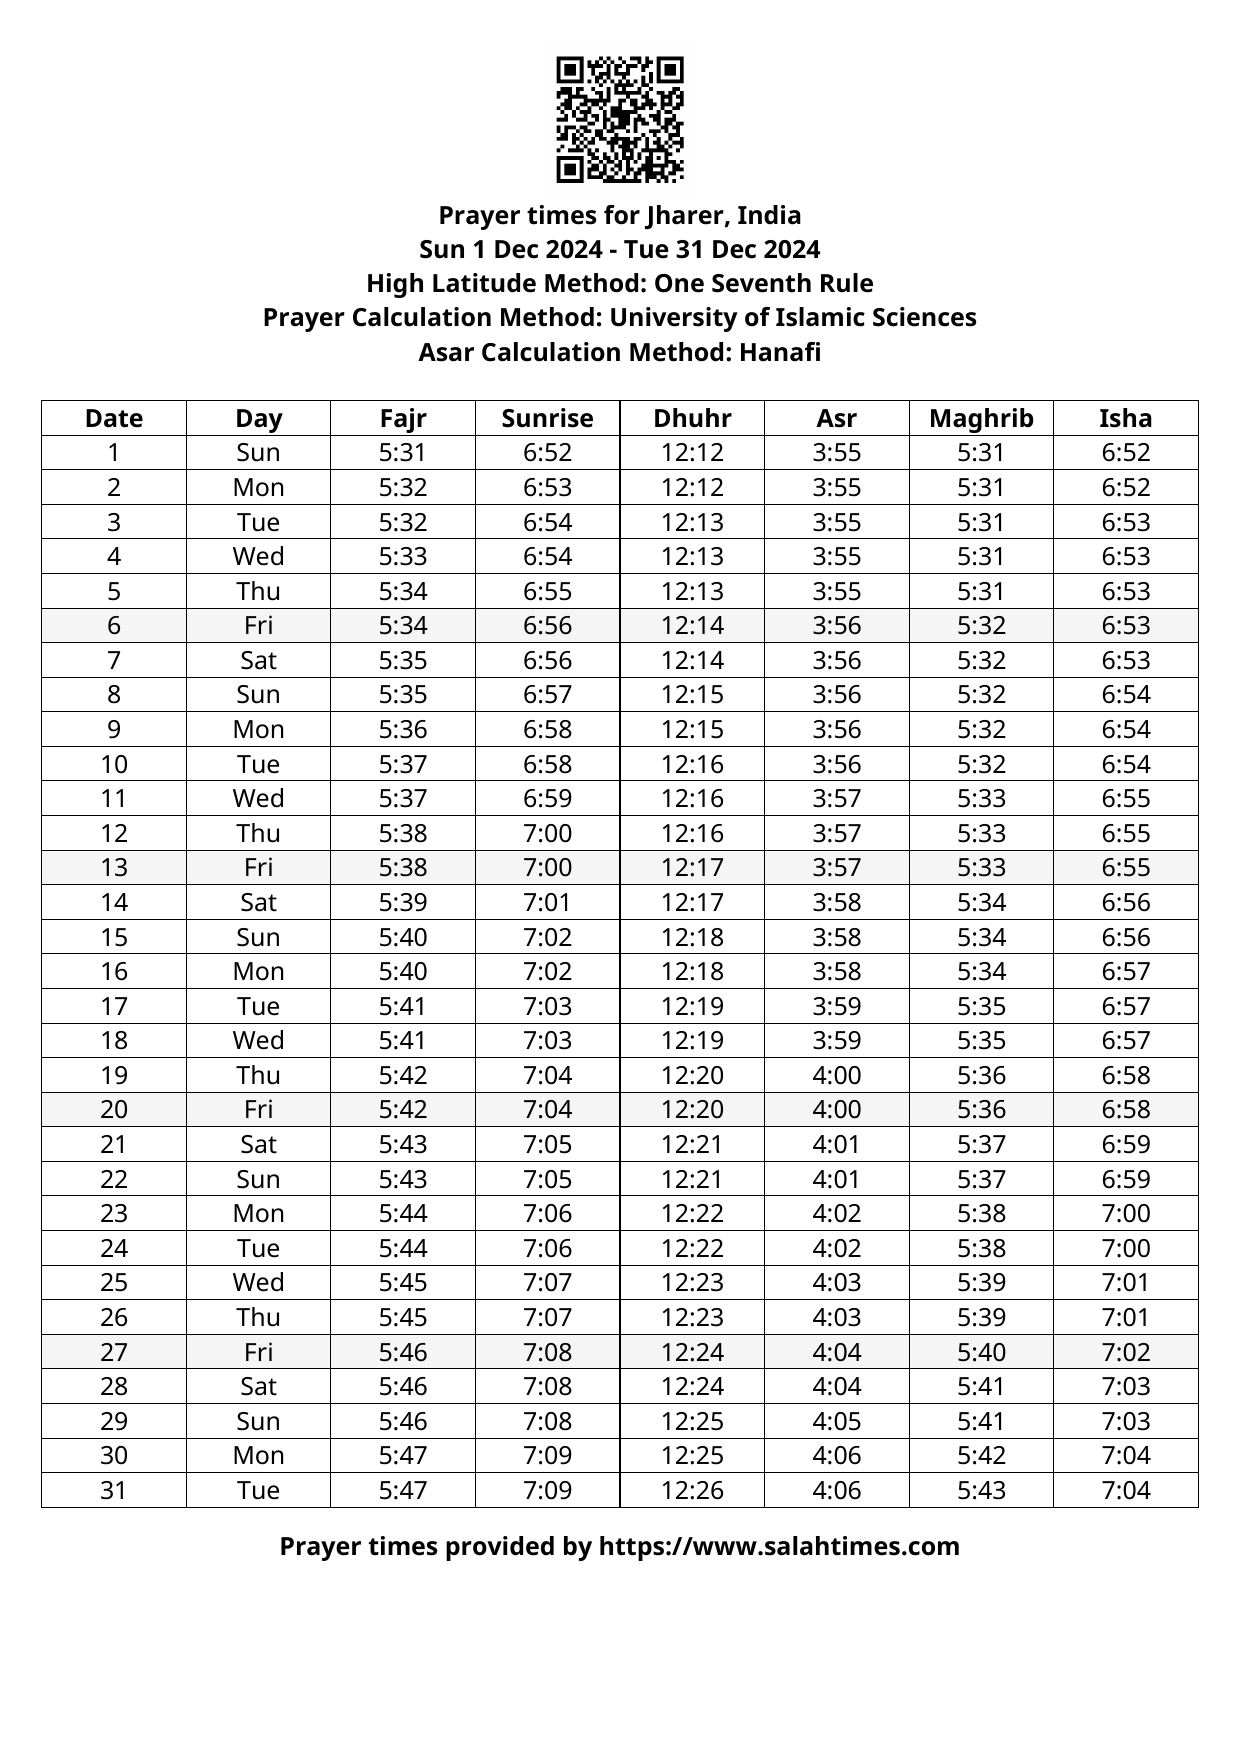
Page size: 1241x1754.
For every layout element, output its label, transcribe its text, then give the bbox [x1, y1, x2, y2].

table_cell 12:16 [621, 781, 764, 815]
table_cell 5:34 [910, 920, 1053, 953]
table_cell 5:40 [331, 954, 475, 988]
table_cell 3:55 [765, 574, 909, 607]
table_cell Sat [187, 1127, 330, 1161]
table_cell 5:41 [910, 1369, 1053, 1403]
table_cell 7:08 [476, 1404, 619, 1437]
table_cell Mon [187, 1196, 330, 1230]
table_cell 5:34 [331, 574, 475, 607]
table_cell 3:59 [765, 989, 909, 1022]
table_header Maghrib [910, 401, 1053, 434]
table_cell 3 [42, 505, 186, 538]
text High Latitude Method: One Seventh Rule [42, 266, 1198, 300]
table_cell 4 [42, 539, 186, 573]
table_cell 5:32 [910, 678, 1053, 711]
table_cell 5:37 [910, 1162, 1053, 1195]
table_cell 7:09 [476, 1473, 619, 1507]
table_cell 15 [42, 920, 186, 953]
table_cell 5:45 [331, 1300, 475, 1334]
table_cell 6:56 [476, 609, 619, 642]
table_cell 5:36 [910, 1093, 1053, 1126]
text Sun 1 Dec 2024 - Tue 31 Dec 2024 [42, 232, 1198, 266]
table_cell 7:06 [476, 1231, 619, 1264]
table_cell 9 [42, 712, 186, 746]
table_cell 6:55 [1054, 781, 1198, 815]
table_cell 12:18 [621, 954, 764, 988]
table_cell 12:14 [621, 609, 764, 642]
table_cell 14 [42, 885, 186, 919]
table_cell 5:39 [331, 885, 475, 919]
table_cell 5:32 [331, 505, 475, 538]
table_cell Thu [187, 816, 330, 849]
table_cell 6:58 [1054, 1093, 1198, 1126]
table_cell 5:40 [910, 1335, 1053, 1368]
table_cell 5:31 [910, 539, 1053, 573]
table_cell 12:20 [621, 1093, 764, 1126]
table_cell 12:17 [621, 851, 764, 884]
table_cell Wed [187, 539, 330, 573]
table_cell 28 [42, 1369, 186, 1403]
text Asar Calculation Method: Hanafi [42, 334, 1198, 368]
table_cell 5:39 [910, 1266, 1053, 1299]
table_cell 3:56 [765, 678, 909, 711]
table_cell 7:06 [476, 1196, 619, 1230]
table_cell 5:40 [331, 920, 475, 953]
table_cell 5:31 [910, 436, 1053, 469]
table_cell 6:57 [1054, 989, 1198, 1022]
table_cell 5:44 [331, 1196, 475, 1230]
table_cell 5:31 [910, 470, 1053, 504]
table_cell 12:12 [621, 436, 764, 469]
table_cell 6:53 [1054, 539, 1198, 573]
table_cell 6:53 [1054, 609, 1198, 642]
table_cell 12:22 [621, 1231, 764, 1264]
table_cell 5:31 [910, 574, 1053, 607]
table_cell 5:35 [331, 678, 475, 711]
table_cell 5:34 [910, 885, 1053, 919]
table_cell 6:56 [476, 643, 619, 677]
table_cell Thu [187, 574, 330, 607]
table_cell 17 [42, 989, 186, 1022]
table_cell 5:32 [331, 470, 475, 504]
table_cell 6:55 [1054, 851, 1198, 884]
table_cell 7:05 [476, 1162, 619, 1195]
table_cell 5:38 [331, 851, 475, 884]
table_header Sunrise [476, 401, 619, 434]
table_cell 6 [42, 609, 186, 642]
table_header Dhuhr [621, 401, 764, 434]
table_cell 6:59 [1054, 1162, 1198, 1195]
table_cell Tue [187, 1231, 330, 1264]
table_cell 5:33 [910, 781, 1053, 815]
table_cell 5:34 [331, 609, 475, 642]
table_cell 5:32 [910, 712, 1053, 746]
table_cell 12:16 [621, 747, 764, 780]
table_cell 6:54 [476, 539, 619, 573]
table_cell 12:26 [621, 1473, 764, 1507]
table_cell 12:18 [621, 920, 764, 953]
picture [542, 41, 699, 198]
table_cell 5:37 [331, 747, 475, 780]
table_cell 4:04 [765, 1335, 909, 1368]
table_cell 7:03 [1054, 1369, 1198, 1403]
table_cell 5:31 [331, 436, 475, 469]
table_cell 6:55 [1054, 816, 1198, 849]
table_cell 7:00 [476, 851, 619, 884]
table_cell 5:46 [331, 1369, 475, 1403]
table_cell 5:33 [910, 816, 1053, 849]
table_cell 4:01 [765, 1127, 909, 1161]
table_cell 7:03 [1054, 1404, 1198, 1437]
table_cell 6:54 [1054, 747, 1198, 780]
table_cell 12 [42, 816, 186, 849]
table_cell Fri [187, 609, 330, 642]
table_cell 7:01 [1054, 1300, 1198, 1334]
table_cell 6:54 [1054, 712, 1198, 746]
table_cell 30 [42, 1439, 186, 1472]
table_cell 6:58 [1054, 1058, 1198, 1092]
table_cell 5:46 [331, 1335, 475, 1368]
table_cell 12:23 [621, 1300, 764, 1334]
table_cell 7:03 [476, 989, 619, 1022]
table_cell 12:19 [621, 989, 764, 1022]
table_cell 3:56 [765, 609, 909, 642]
table_cell 5:43 [910, 1473, 1053, 1507]
table_cell 12:15 [621, 678, 764, 711]
table_cell 5 [42, 574, 186, 607]
text Prayer times provided by https://www.salahtimes.com [42, 1528, 1198, 1563]
table_cell 5:37 [910, 1127, 1053, 1161]
table_cell 5:32 [910, 643, 1053, 677]
table_cell 12:13 [621, 505, 764, 538]
table_cell 3:55 [765, 505, 909, 538]
table_cell 3:58 [765, 954, 909, 988]
table_cell 26 [42, 1300, 186, 1334]
text Prayer times for Jharer, India [42, 198, 1198, 232]
table_cell Sun [187, 1162, 330, 1195]
table_cell 24 [42, 1231, 186, 1264]
table_cell 5:44 [331, 1231, 475, 1264]
table_cell 6:57 [476, 678, 619, 711]
table_cell 7:08 [476, 1369, 619, 1403]
table_cell 12:24 [621, 1335, 764, 1368]
table_cell 3:55 [765, 470, 909, 504]
table_cell 12:22 [621, 1196, 764, 1230]
table_cell Fri [187, 1093, 330, 1126]
table_cell 4:06 [765, 1439, 909, 1472]
table_cell 6:58 [476, 712, 619, 746]
table_cell 7:09 [476, 1439, 619, 1472]
table_cell 7:02 [476, 954, 619, 988]
table_cell 5:36 [331, 712, 475, 746]
table_cell Mon [187, 954, 330, 988]
table_cell 6:52 [1054, 436, 1198, 469]
table_cell 5:41 [331, 989, 475, 1022]
table_cell 3:58 [765, 920, 909, 953]
table_cell 12:25 [621, 1439, 764, 1472]
table_cell 4:00 [765, 1093, 909, 1126]
table_cell 5:41 [910, 1404, 1053, 1437]
table_cell 12:13 [621, 574, 764, 607]
table_cell 12:14 [621, 643, 764, 677]
table_cell 12:13 [621, 539, 764, 573]
table_cell 5:38 [910, 1231, 1053, 1264]
table_cell 7:03 [476, 1024, 619, 1057]
table_cell 5:35 [910, 989, 1053, 1022]
table_cell 5:38 [331, 816, 475, 849]
table_cell 7:02 [476, 920, 619, 953]
table_cell 12:17 [621, 885, 764, 919]
table_header Day [187, 401, 330, 434]
table_cell 10 [42, 747, 186, 780]
table_header Fajr [331, 401, 475, 434]
table_cell 3:59 [765, 1024, 909, 1057]
table_cell 3:56 [765, 712, 909, 746]
table_cell 6:52 [476, 436, 619, 469]
table_cell 4:03 [765, 1266, 909, 1299]
table_cell 6:55 [476, 574, 619, 607]
table_cell 12:15 [621, 712, 764, 746]
table_cell 6:54 [476, 505, 619, 538]
table_cell 7:04 [476, 1058, 619, 1092]
table_cell 23 [42, 1196, 186, 1230]
table_cell 4:02 [765, 1231, 909, 1264]
table_cell 3:57 [765, 781, 909, 815]
table_cell 12:24 [621, 1369, 764, 1403]
table_cell 6:56 [1054, 920, 1198, 953]
table_cell 7:05 [476, 1127, 619, 1161]
table_cell Tue [187, 747, 330, 780]
table_cell 7:01 [1054, 1266, 1198, 1299]
table_cell 3:56 [765, 747, 909, 780]
table_cell Mon [187, 712, 330, 746]
table_cell 21 [42, 1127, 186, 1161]
table_cell 6:58 [476, 747, 619, 780]
table_cell Tue [187, 505, 330, 538]
table_cell 5:47 [331, 1473, 475, 1507]
table_cell Thu [187, 1300, 330, 1334]
table_cell 25 [42, 1266, 186, 1299]
table_cell 12:25 [621, 1404, 764, 1437]
table_cell 5:38 [910, 1196, 1053, 1230]
table_cell 7:04 [476, 1093, 619, 1126]
table_cell 13 [42, 851, 186, 884]
table_cell Sat [187, 885, 330, 919]
table_cell 5:37 [331, 781, 475, 815]
table_cell 12:12 [621, 470, 764, 504]
table_cell 20 [42, 1093, 186, 1126]
table_cell 6:57 [1054, 954, 1198, 988]
table_cell Tue [187, 1473, 330, 1507]
table_cell 6:59 [1054, 1127, 1198, 1161]
table_cell 4:06 [765, 1473, 909, 1507]
table_cell 6:53 [1054, 505, 1198, 538]
table_cell 7:08 [476, 1335, 619, 1368]
table_cell 6:52 [1054, 470, 1198, 504]
table_cell 5:45 [331, 1266, 475, 1299]
table_cell Fri [187, 851, 330, 884]
table_cell 7:02 [1054, 1335, 1198, 1368]
table_cell 5:39 [910, 1300, 1053, 1334]
table_cell Wed [187, 1266, 330, 1299]
table_cell 5:42 [331, 1093, 475, 1126]
table_cell Fri [187, 1335, 330, 1368]
table_cell 7:00 [1054, 1231, 1198, 1264]
table_cell 3:55 [765, 436, 909, 469]
table_cell 27 [42, 1335, 186, 1368]
table_cell 12:21 [621, 1127, 764, 1161]
table_cell 8 [42, 678, 186, 711]
table_cell 6:53 [1054, 643, 1198, 677]
table_header Asr [765, 401, 909, 434]
table_cell 1 [42, 436, 186, 469]
table_cell 6:59 [476, 781, 619, 815]
table_cell Tue [187, 989, 330, 1022]
table_cell Thu [187, 1058, 330, 1092]
table_cell 5:32 [910, 747, 1053, 780]
table_cell 5:43 [331, 1127, 475, 1161]
table_cell 18 [42, 1024, 186, 1057]
table_cell 5:36 [910, 1058, 1053, 1092]
table_cell 4:01 [765, 1162, 909, 1195]
table_cell 5:41 [331, 1024, 475, 1057]
table_cell 12:21 [621, 1162, 764, 1195]
table_cell 5:46 [331, 1404, 475, 1437]
table_cell 5:32 [910, 609, 1053, 642]
table_cell 4:03 [765, 1300, 909, 1334]
table_cell 22 [42, 1162, 186, 1195]
table_cell 16 [42, 954, 186, 988]
text Prayer Calculation Method: University of Islamic Sciences [42, 300, 1198, 334]
table_cell 5:42 [331, 1058, 475, 1092]
table_cell 31 [42, 1473, 186, 1507]
table_cell 5:33 [331, 539, 475, 573]
table_cell 29 [42, 1404, 186, 1437]
table_cell 7:01 [476, 885, 619, 919]
table_cell 4:00 [765, 1058, 909, 1092]
table_cell 7:00 [476, 816, 619, 849]
table_cell 5:43 [331, 1162, 475, 1195]
table_cell 7:04 [1054, 1473, 1198, 1507]
table_cell 12:23 [621, 1266, 764, 1299]
table_header Date [42, 401, 186, 434]
table_cell 7:07 [476, 1300, 619, 1334]
table_cell 6:54 [1054, 678, 1198, 711]
table_cell 3:57 [765, 816, 909, 849]
table_cell Wed [187, 781, 330, 815]
table_cell Sun [187, 1404, 330, 1437]
table_cell 5:35 [331, 643, 475, 677]
table_cell 4:04 [765, 1369, 909, 1403]
table_cell 5:31 [910, 505, 1053, 538]
table_cell Sun [187, 436, 330, 469]
table_cell 3:55 [765, 539, 909, 573]
table_cell 6:57 [1054, 1024, 1198, 1057]
table_cell 4:05 [765, 1404, 909, 1437]
table_cell Sun [187, 678, 330, 711]
table_cell 12:19 [621, 1024, 764, 1057]
table_cell Wed [187, 1024, 330, 1057]
table_cell 6:53 [476, 470, 619, 504]
table_cell Mon [187, 470, 330, 504]
table_cell 2 [42, 470, 186, 504]
table_cell 7:07 [476, 1266, 619, 1299]
table_cell 3:58 [765, 885, 909, 919]
table_cell 3:56 [765, 643, 909, 677]
table_cell 5:47 [331, 1439, 475, 1472]
table_header Isha [1054, 401, 1198, 434]
table_cell 5:42 [910, 1439, 1053, 1472]
table_cell Sun [187, 920, 330, 953]
table_cell 4:02 [765, 1196, 909, 1230]
table_cell Sat [187, 643, 330, 677]
table_cell 5:33 [910, 851, 1053, 884]
table_cell 7:04 [1054, 1439, 1198, 1472]
table_cell 12:16 [621, 816, 764, 849]
table_cell 7:00 [1054, 1196, 1198, 1230]
table_cell 6:56 [1054, 885, 1198, 919]
table_cell 11 [42, 781, 186, 815]
table_cell 3:57 [765, 851, 909, 884]
table_cell 19 [42, 1058, 186, 1092]
table_cell 12:20 [621, 1058, 764, 1092]
table_cell 5:35 [910, 1024, 1053, 1057]
table_cell Sat [187, 1369, 330, 1403]
table_cell Mon [187, 1439, 330, 1472]
table_cell 5:34 [910, 954, 1053, 988]
table_cell 6:53 [1054, 574, 1198, 607]
table_cell 7 [42, 643, 186, 677]
